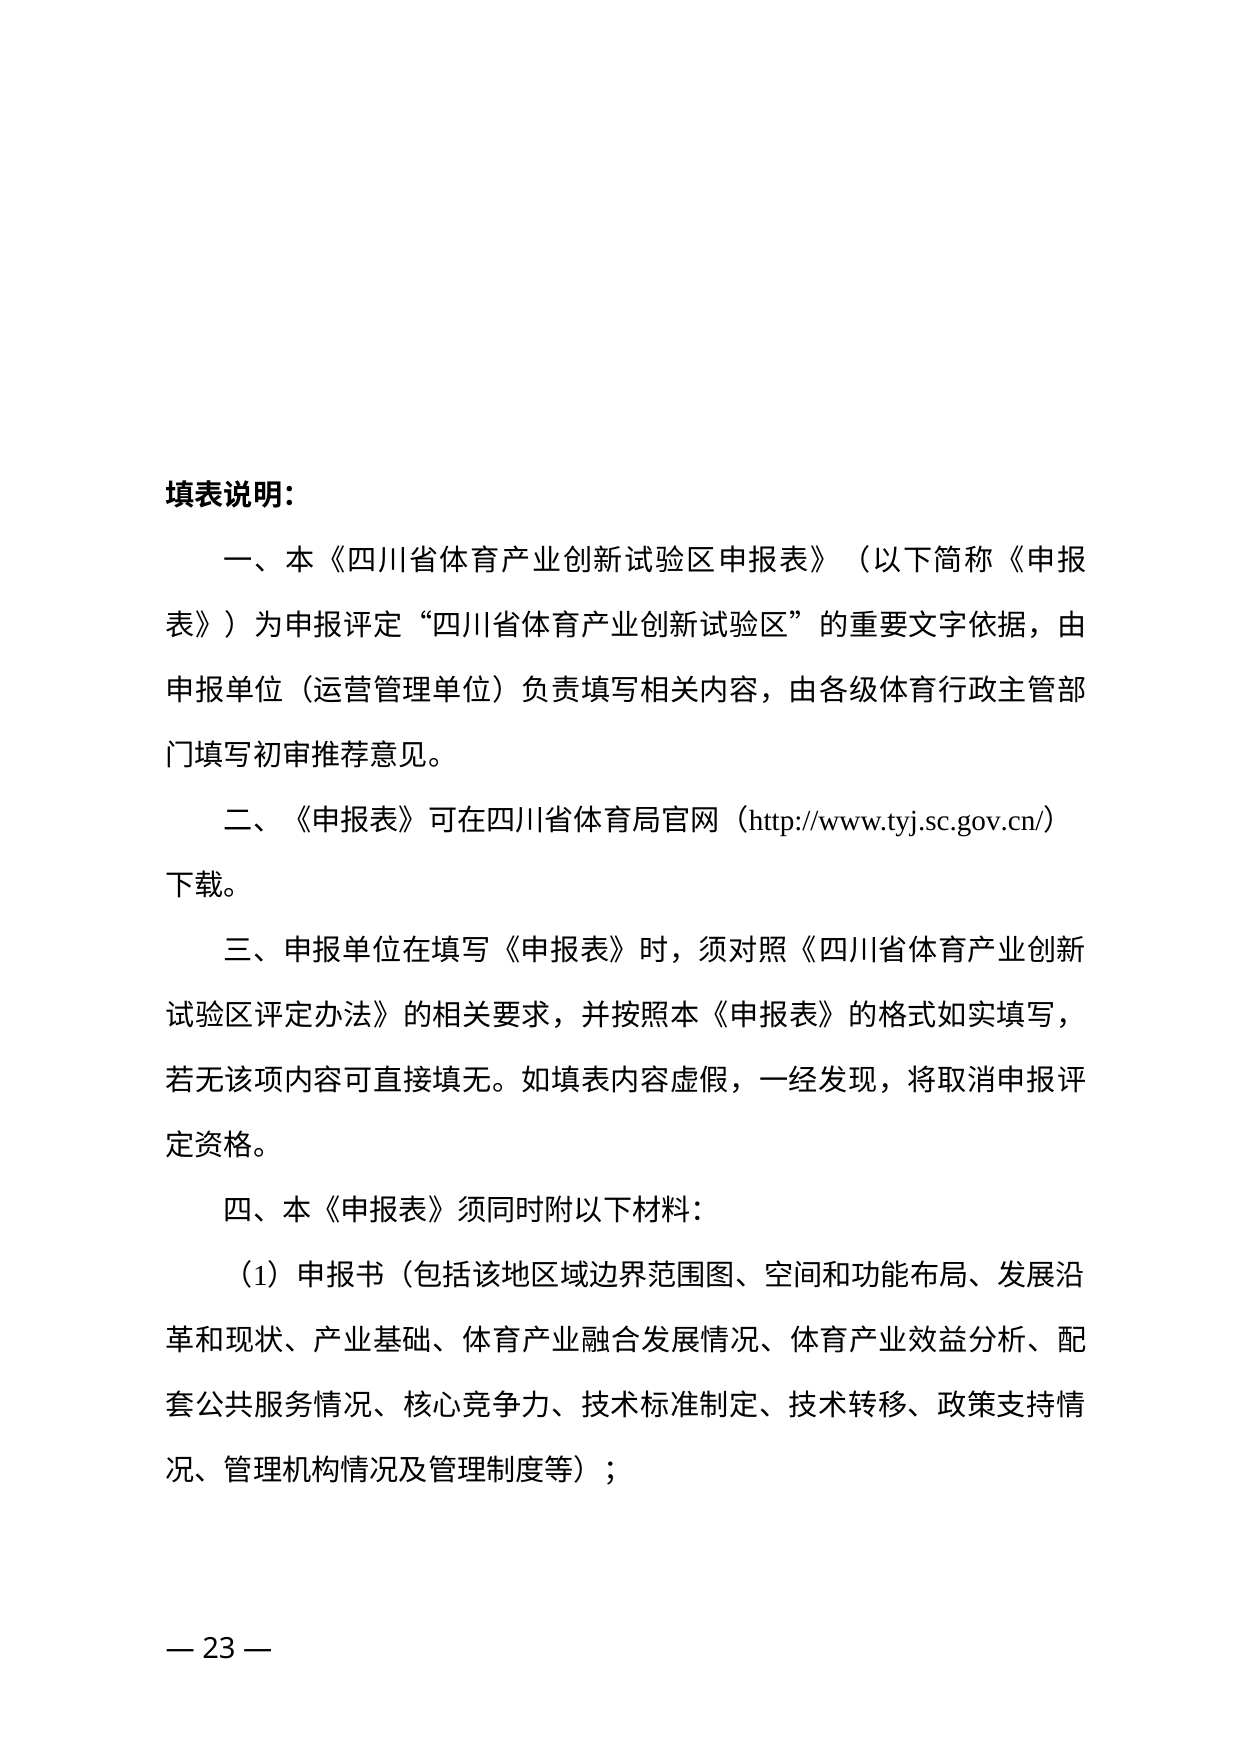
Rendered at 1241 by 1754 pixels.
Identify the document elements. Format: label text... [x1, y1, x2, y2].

text （1）申报书（包括该地区域边界范围图、空间和功能布局、发展沿革和现状、产业基础、体育产业融合发展情况、体育产业效益分析、配套公共服务情况、核心竞争力、技术标准制定、技术转移、政策支持情况、管理机构情况及管理制度等）； [165, 1240, 1087, 1500]
text 四、本《申报表》须同时附以下材料： [165, 1175, 1087, 1240]
text 二、《申报表》可在四川省体育局官网（http://www.tyj.sc.gov.cn/）下载。 [165, 785, 1087, 915]
text 一、本《四川省体育产业创新试验区申报表》（以下简称《申报表》）为申报评定“四川省体育产业创新试验区”的重要文字依据，由申报单位（运营管理单位）负责填写相关内容，由各级体育行政主管部门填写初审推荐意见。 [165, 525, 1087, 785]
text 三、申报单位在填写《申报表》时，须对照《四川省体育产业创新试验区评定办法》的相关要求，并按照本《申报表》的格式如实填写，若无该项内容可直接填无。如填表内容虚假，一经发现，将取消申报评定资格。 [165, 915, 1087, 1175]
text 填表说明： [165, 460, 1087, 525]
